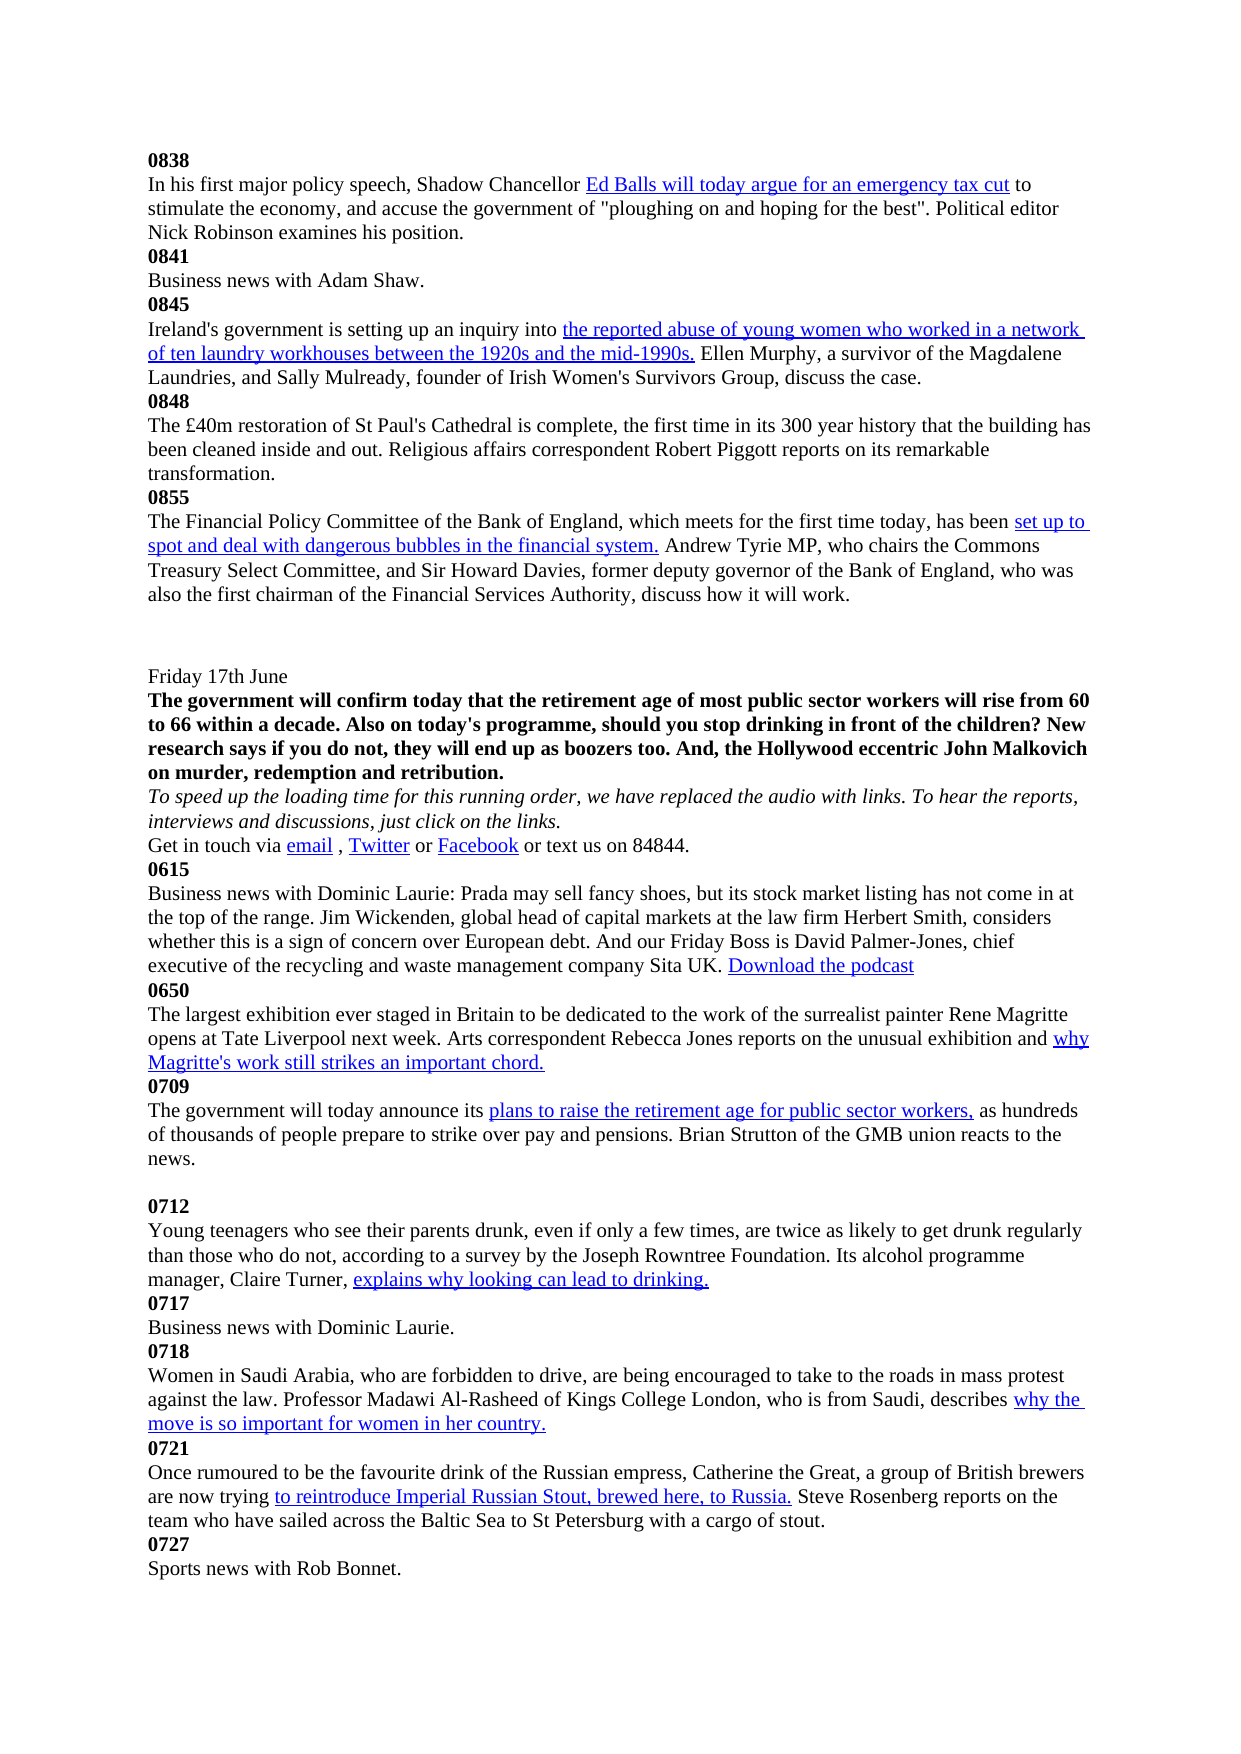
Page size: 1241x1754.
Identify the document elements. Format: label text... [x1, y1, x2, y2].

text Get in touch via email , Twitter or Facebook or text us on 84844. [148, 833, 1093, 857]
text 0709 The government will today announce its plans to raise the retirement age for public sector workers, as hundreds of thousands of people prepare to strike over pay and pensions. Brian Strutton of the GMB union reacts to the news. 0712 Young teenagers who see their parents drunk, even if only a few times, are twice as likely to get drunk regularly than those who do not, according to a survey by the Joseph Rowntree Foundation. Its alcohol programme manager, Claire Turner, explains why looking can lead to drinking. [148, 1074, 1093, 1291]
text 0727 Sports news with Rob Bonnet. [148, 1532, 1093, 1580]
text 0721 Once rumoured to be the favourite drink of the Russian empress, Catherine the Great, a group of British brewers are now trying to reintroduce Imperial Russian Stout, brewed here, to Russia. Steve Rosenberg reports on the team who have sailed across the Baltic Sea to St Petersburg with a cargo of stout. [148, 1436, 1093, 1532]
text 0650 The largest exhibition ever staged in Britain to be dedicated to the work of the surrealist painter Rene Magritte opens at Tate Liverpool next week. Arts correspondent Rebecca Jones reports on the unusual exhibition and why Magritte's work still strikes an important chord. [148, 978, 1093, 1074]
text 0838 In his first major policy speech, Shadow Chancellor Ed Balls will today argue for an emergency tax cut to stimulate the economy, and accuse the government of "ploughing on and hoping for the best". Political editor Nick Robinson examines his position. [148, 148, 1093, 244]
text 0615 Business news with Dominic Laurie: Prada may sell fancy shoes, but its stock market listing has not come in at the top of the range. Jim Wickenden, global head of capital markets at the law firm Herbert Smith, considers whether this is a sign of concern over European debt. And our Friday Boss is David Palmer-Jones, chief executive of the recycling and waste management company Sita UK. Download the podcast [148, 857, 1093, 977]
text To speed up the loading time for this running order, we have replaced the audio with links. To hear the reports, interviews and discussions, just click on the links. [148, 784, 1093, 833]
text 0845 Ireland's government is setting up an inquiry into the reported abuse of young women who worked in a network of ten laundry workhouses between the 1920s and the mid-1990s. Ellen Murphy, a survivor of the Magdalene Laundries, and Sally Mulready, founder of Irish Women's Survivors Group, discuss the case. [148, 292, 1093, 389]
text 0717 Business news with Dominic Laurie. [148, 1291, 1093, 1339]
text 0848 The £40m restoration of St Paul's Cathedral is complete, the first time in its 300 year history that the building has been cleaned inside and out. Religious affairs correspondent Robert Piggott reports on its remarkable transformation. [148, 389, 1093, 485]
text 0841 Business news with Adam Shaw. [148, 244, 1093, 292]
text 0855 The Financial Policy Committee of the Bank of England, which meets for the first time today, has been set up to spot and deal with dangerous bubbles in the financial system. Andrew Tyrie MP, who chairs the Commons Treasury Select Committee, and Sir Howard Davies, former deputy governor of the Bank of England, who was also the first chairman of the Financial Services Authority, discuss how it will work. [148, 485, 1093, 606]
text The government will confirm today that the retirement age of most public sector workers will rise from 60 to 66 within a decade. Also on today's programme, should you stop drinking in front of the children? New research says if you do not, they will end up as boozers too. And, the Hollywood eccentric John Malkovich on murder, redemption and retribution. [148, 688, 1093, 784]
text 0718 Women in Saudi Arabia, who are forbidden to drive, are being encouraged to take to the roads in mass protest against the law. Professor Madawi Al-Rasheed of Kings College London, who is from Saudi, describes why the move is so important for women in her country. [148, 1339, 1093, 1435]
text Friday 17th June [148, 664, 1093, 688]
